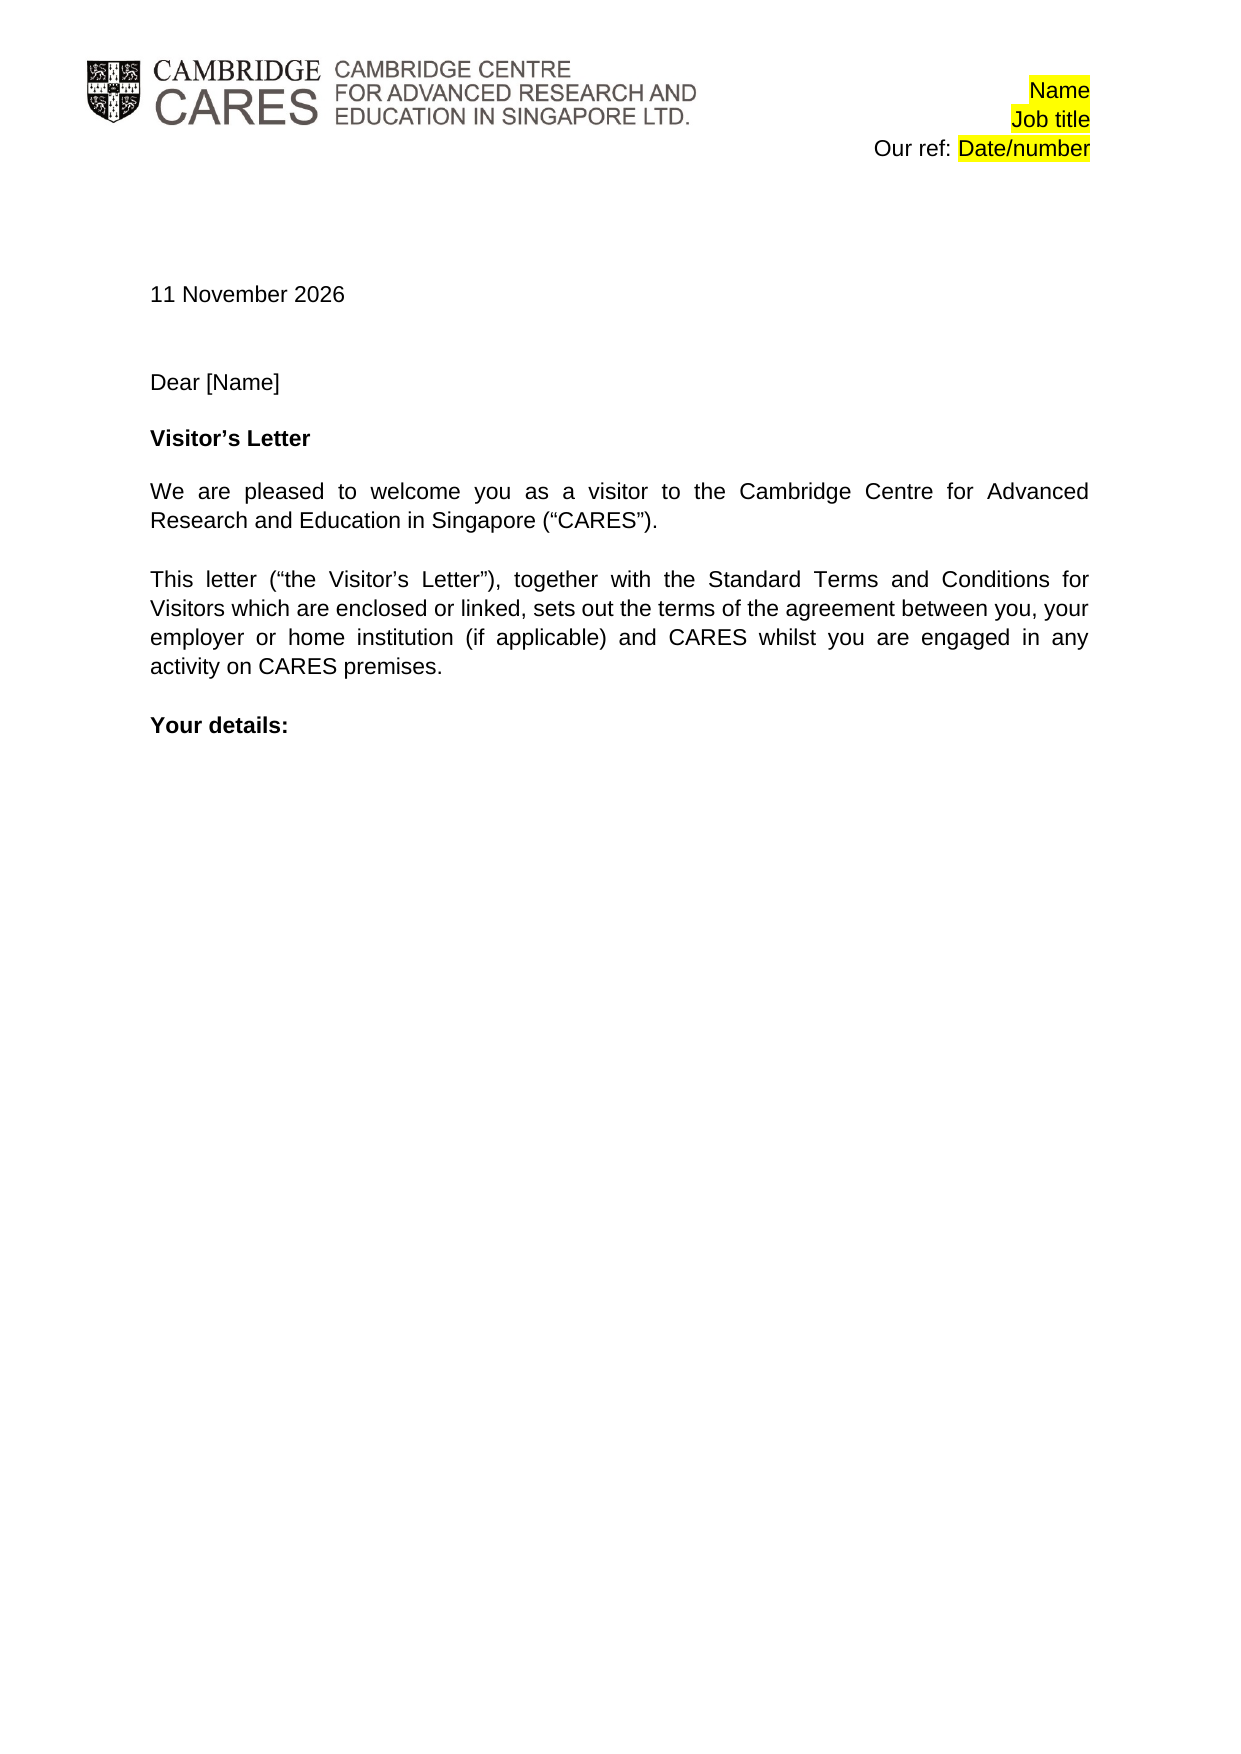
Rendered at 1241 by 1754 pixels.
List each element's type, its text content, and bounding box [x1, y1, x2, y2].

text Dear [Name] [150, 367, 1090, 396]
text This letter (“the Visitor’s Letter”), together with the Standard Terms and Conditions for Visitors which are enclosed or linked, sets out the terms of the agreement between you, your employer or home institution (if applicable) and CARES whilst you are engaged in any activity on CARES premises. [150, 564, 1090, 681]
picture [70, 46, 715, 137]
text Your details: [150, 710, 1090, 739]
subtitle Visitor’s Letter [150, 425, 1090, 451]
text We are pleased to welcome you as a visitor to the Cambridge Centre for Advanced Research and Education in Singapore (“CARES”). [150, 476, 1090, 535]
text 6 March 2020 [150, 279, 1090, 308]
